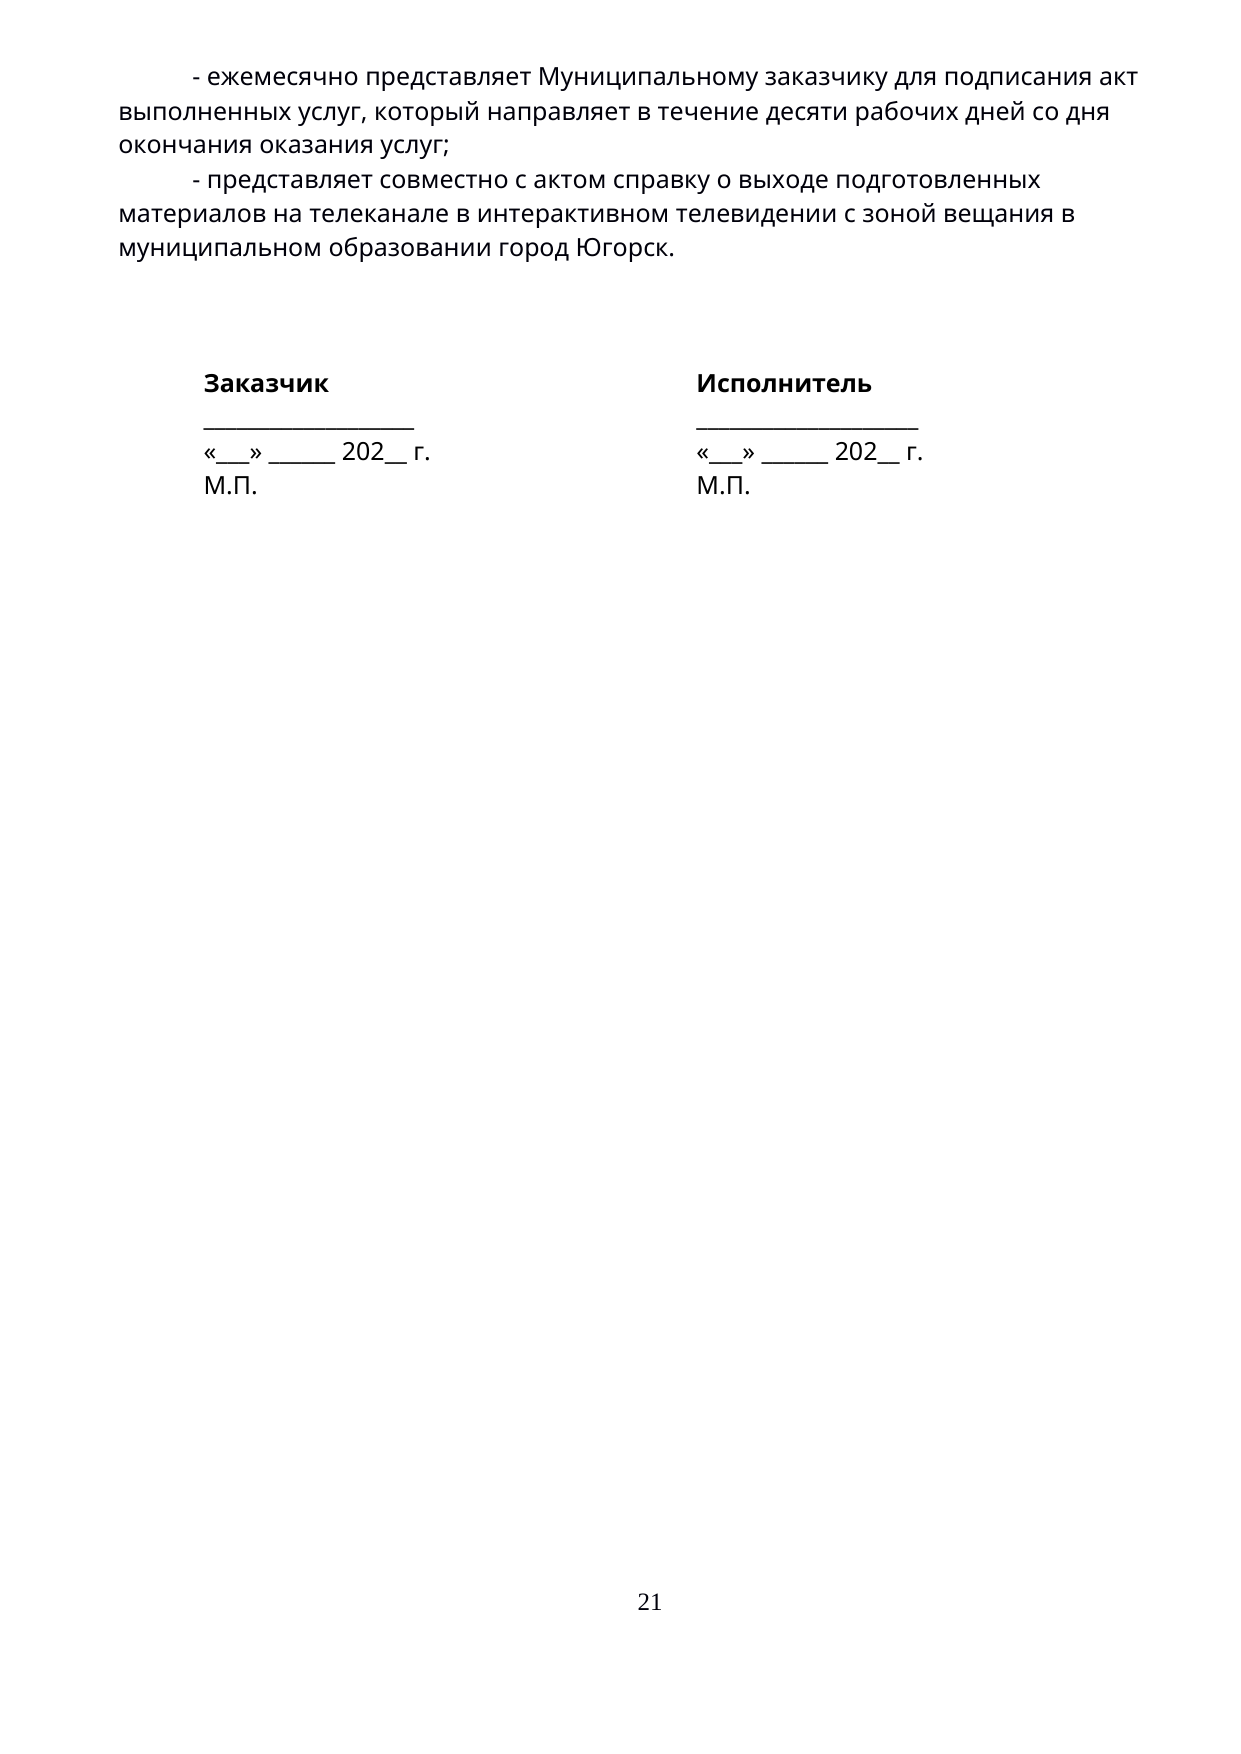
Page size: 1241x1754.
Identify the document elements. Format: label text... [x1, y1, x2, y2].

text - представляет совместно с актом справку о выходе подготовленных материалов на телеканале в интерактивном телевидении с зоной вещания в муниципальном образовании город Югорск. [118, 161, 1181, 263]
table_header Заказчик ___________________ «___» ______ 202__ г. М.П. [118, 366, 611, 502]
table_header Исполнитель ____________________ «___» ______ 202__ г. М.П. [611, 366, 1104, 502]
text - ежемесячно представляет Муниципальному заказчику для подписания акт выполненных услуг, который направляет в течение десяти рабочих дней со дня окончания оказания услуг; [118, 59, 1181, 161]
